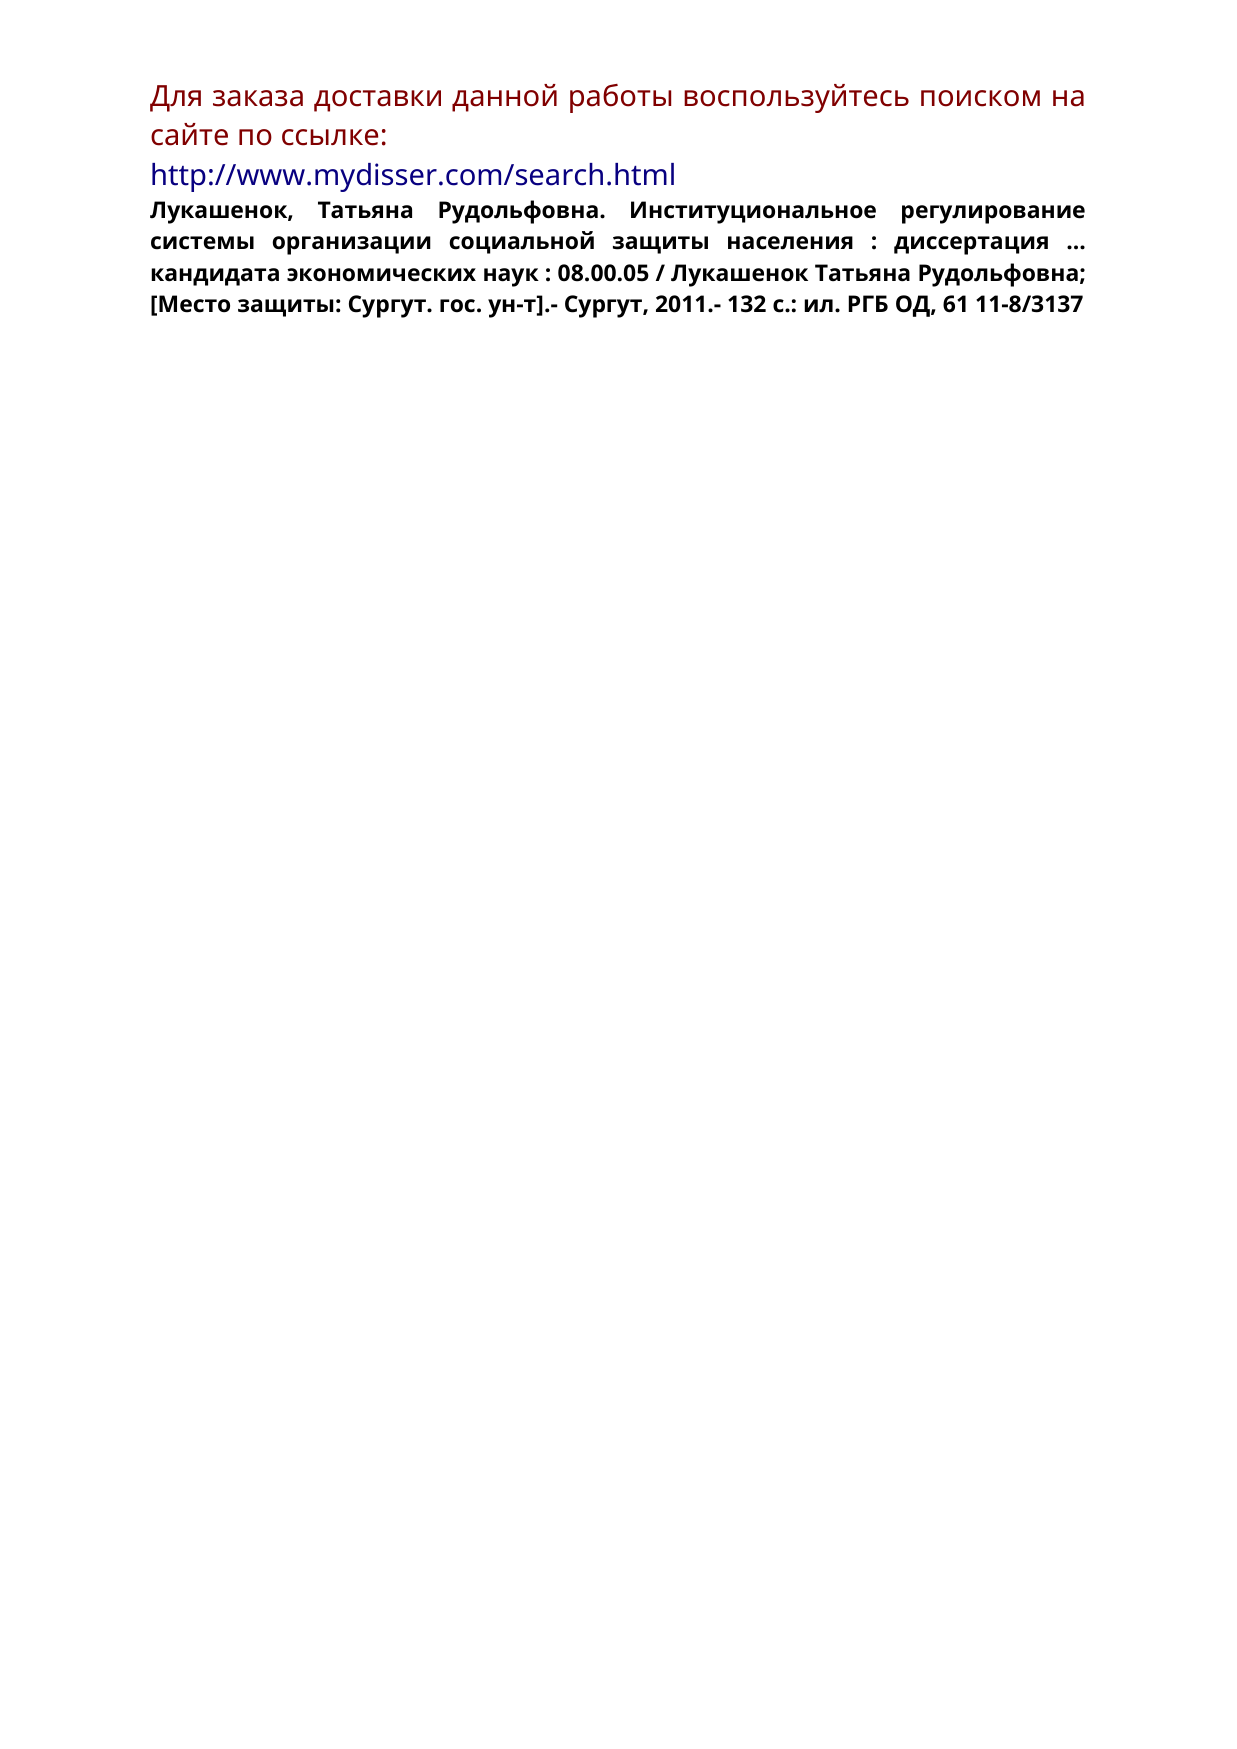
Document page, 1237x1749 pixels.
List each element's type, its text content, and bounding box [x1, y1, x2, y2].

text Лукашенок, Татьяна Рудольфовна. Институциональное регулирование системы организации социальной защиты населения : диссертация ... кандидата экономических наук : 08.00.05 / Лукашенок Татьяна Рудольфовна; [Место защиты: Сургут. гос. ун-т].- Сургут, 2011.- 132 с.: ил. РГБ ОД, 61 11-8/3137 [150, 194, 1086, 319]
